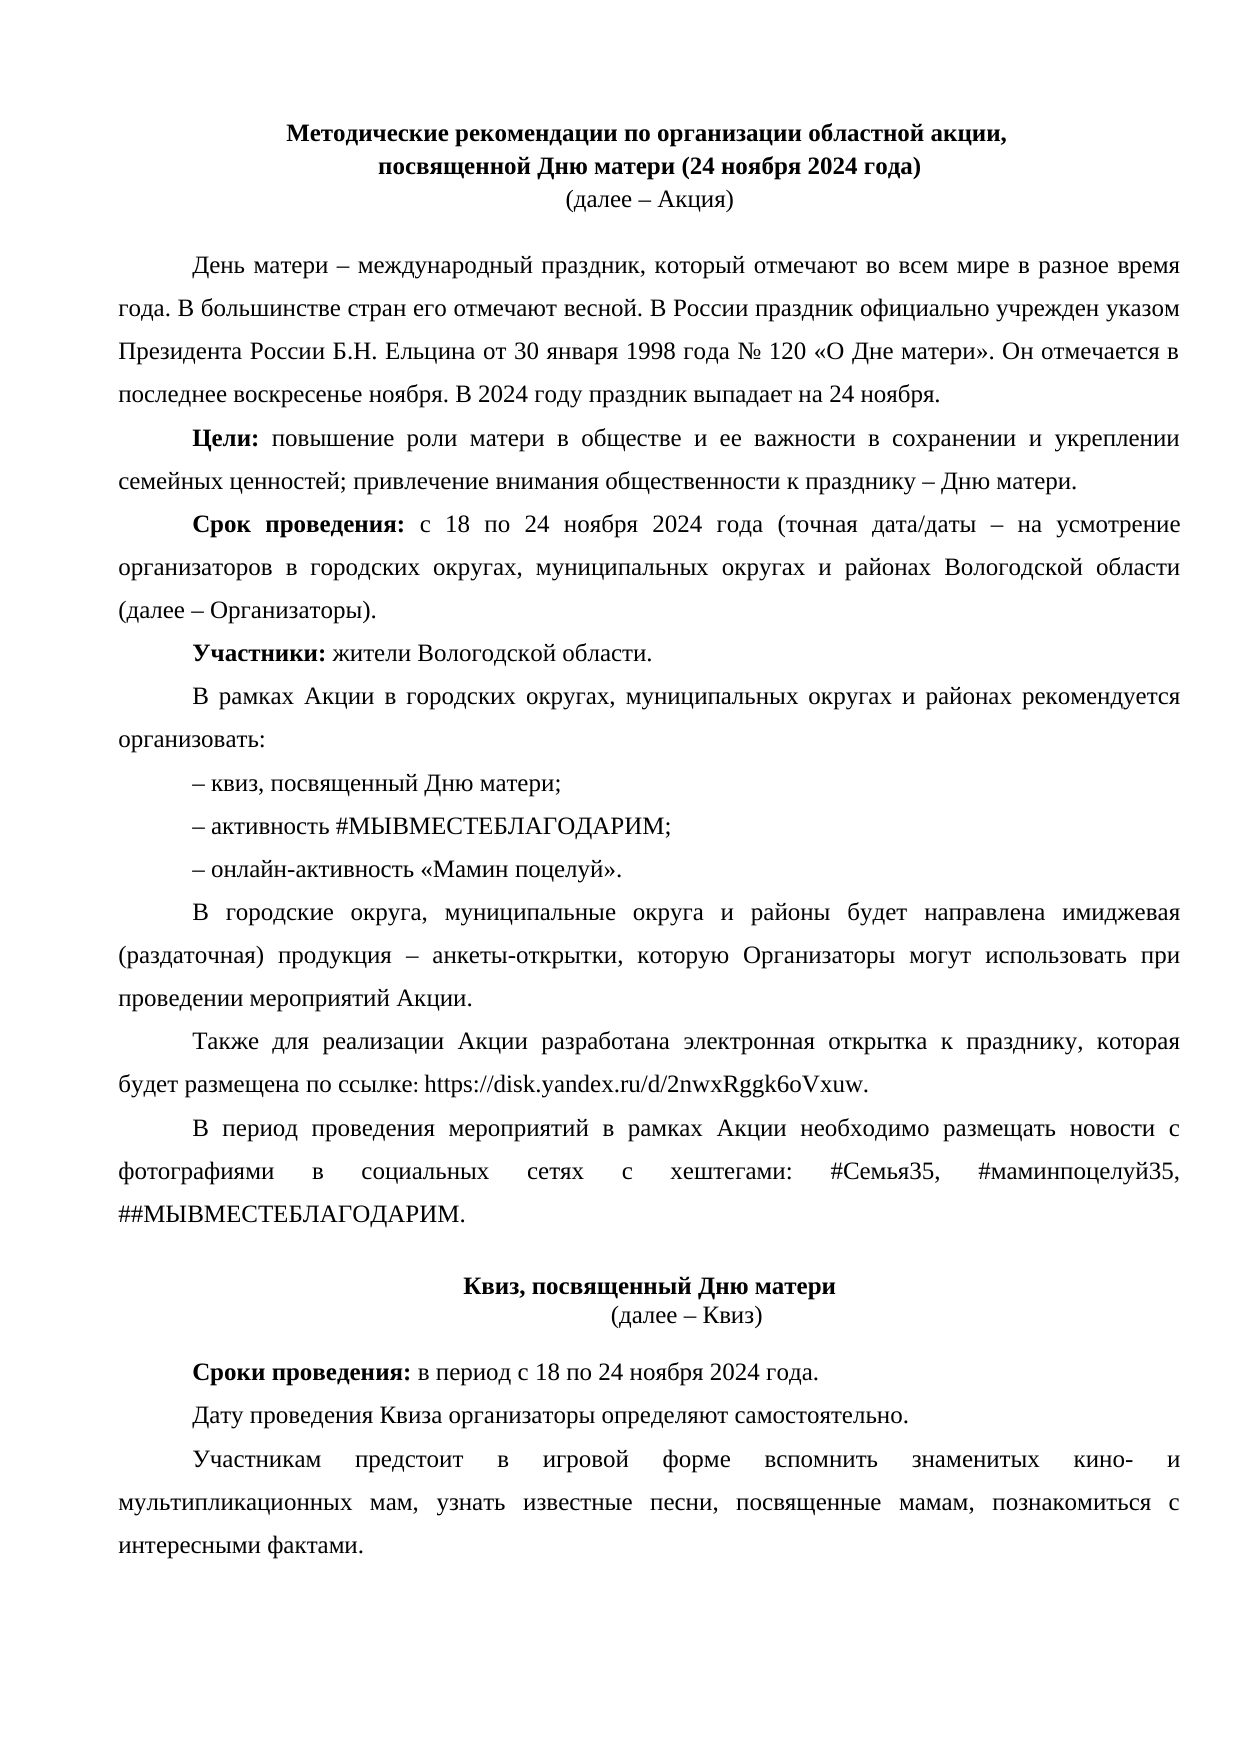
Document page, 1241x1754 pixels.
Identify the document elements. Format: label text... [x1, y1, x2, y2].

text Участникам предстоит в игровой форме вспомнить знаменитых кино- и мультипликационных мам, узнать известные песни, посвященные мамам, познакомиться с интересными фактами. [118, 1516, 1181, 1559]
text В период проведения мероприятий в рамках Акции необходимо размещать новости с фотографиями в социальных сетях с хештегами: #Семья35, #маминпоцелуй35, ##МЫВМЕСТЕБЛАГОДАРИМ. [118, 1113, 1181, 1228]
text – онлайн-активность «Мамин поцелуй». [118, 854, 1181, 883]
text Также для реализации Акции разработана электронная открытка к празднику, которая будет размещена по ссылке: https://disk.yandex.ru/d/2nwxRggk6oVxuw. [118, 1026, 1181, 1099]
text Методические рекомендации по организации областной акции, посвященной Дню матери (24 ноября 2024 года) [118, 118, 1181, 180]
text Участникам предстоит в игровой форме вспомнить знаменитых кино- и мультипликационных мам, узнать известные песни, посвященные мамам, познакомиться с интересными фактами. [118, 1444, 1181, 1487]
text Дату проведения Квиза организаторы определяют самостоятельно. [118, 1401, 1181, 1429]
text (далее – Акция) [118, 184, 1181, 213]
text Цели: повышение роли матери в обществе и ее важности в сохранении и укреплении семейных ценностей; привлечение внимания общественности к празднику – Дню матери. [118, 423, 1181, 494]
text Участники: жители Вологодской области. [118, 638, 1181, 667]
text – квиз, посвященный Дню матери; [118, 768, 1181, 796]
text Срок проведения: с 18 по 24 ноября 2024 года (точная дата/даты – на усмотрение организаторов в городских округах, муниципальных округах и районах Вологодской области (далее – Организаторы). [118, 509, 1181, 624]
text В городские округа, муниципальные округа и районы будет направлена имиджевая (раздаточная) продукция – анкеты-открытки, которую Организаторы могут использовать при проведении мероприятий Акции. [118, 897, 1181, 1012]
text День матери – международный праздник, который отмечают во всем мире в разное время года. В большинстве стран его отмечают весной. В России праздник официально учрежден указом Президента России Б.Н. Ельцина от 30 января 1998 года № 120 «О Дне матери». Он отмечается в последнее воскресенье ноября. В 2024 году праздник выпадает на 24 ноября. [118, 250, 1181, 408]
text – активность #МЫВМЕСТЕБЛАГОДАРИМ; [118, 811, 1181, 839]
text (далее – Квиз) [118, 1300, 1181, 1329]
text Квиз, посвященный Дню матери [118, 1271, 1181, 1300]
text Сроки проведения: в период с 18 по 24 ноября 2024 года. [118, 1357, 1181, 1386]
text В рамках Акции в городских округах, муниципальных округах и районах рекомендуется организовать: [118, 681, 1181, 753]
